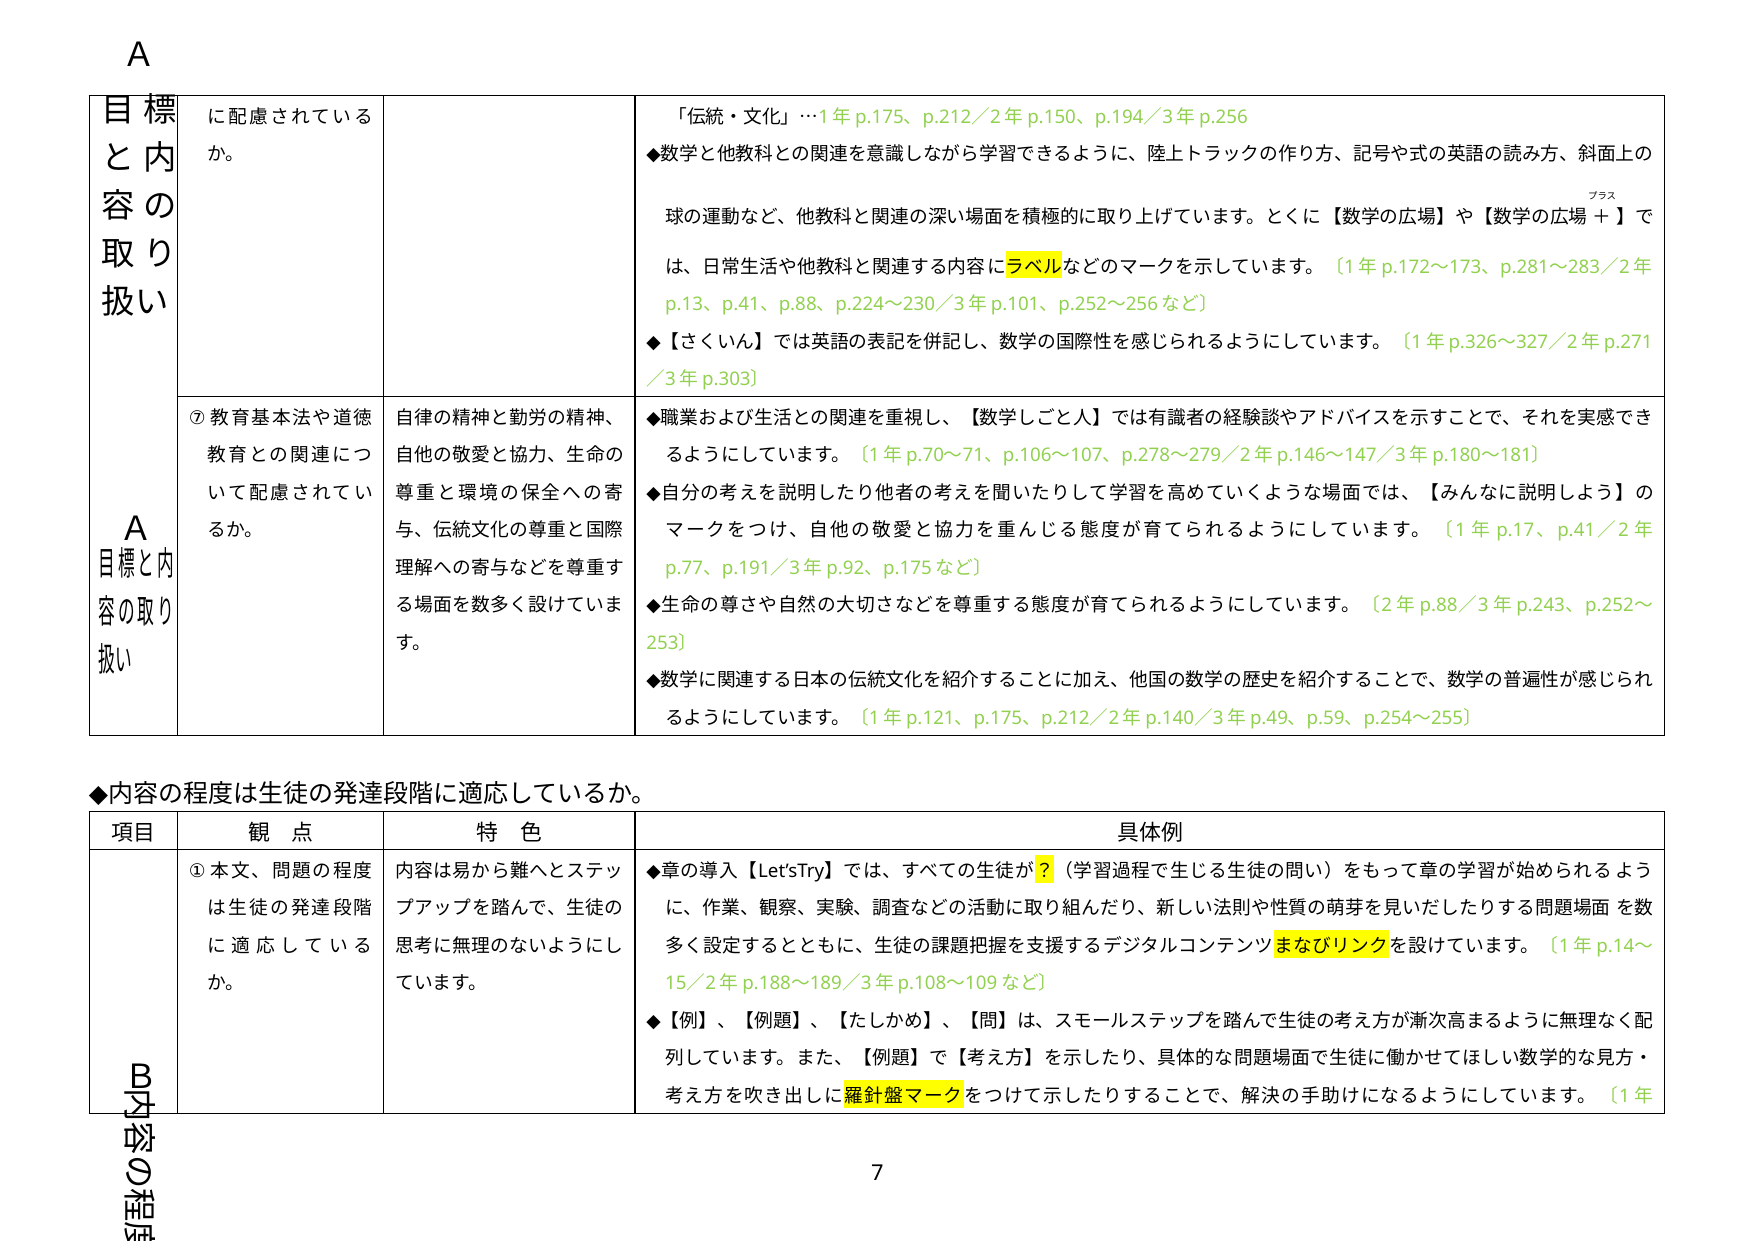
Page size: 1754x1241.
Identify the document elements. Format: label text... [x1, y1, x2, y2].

table_header 観 点 [178, 812, 383, 849]
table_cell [636, 850, 1664, 1113]
table_header 具体例 [636, 812, 1664, 849]
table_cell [636, 96, 1664, 396]
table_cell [178, 850, 383, 1113]
table_cell [90, 850, 177, 1113]
table_cell ◆職業および生活との関連を重視し、【数学しごと人】では有識者の経験談やアドバイスを示すことで、それを実感できるようにしています。〔1年p.70～71、p.106～107、p.278～279／2年p.146～147／3年p.180～181〕 ◆自分の考えを説明したり他者の考えを聞いたりして学習を高めていくような場面では、【みんなに説明しよう】のマークをつけ、自他の敬愛と協力を重んじる態度が育てられるようにしています。〔1年p.17、p.41／2年p.77、p.191／3年p.92、p.175など〕 ◆生命の尊さや自然の大切さなどを尊重する態度が育てられるようにしています。〔2年p.88／3年p.243、p.252～253〕 ◆数学に関連する日本の伝統文化を紹介することに加え、他国の数学の歴史を紹介することで、数学の普遍性が感じられるようにしています。〔1年p.121、p.175、p.212／2年p.140／3年p.49、p.59、p.254～255〕 [636, 397, 1664, 735]
table_header 項目 [90, 812, 177, 849]
table_header 特 色 [384, 812, 634, 849]
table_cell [384, 96, 634, 396]
text ◆内容の程度は生徒の発達段階に適応しているか。 [89, 773, 1665, 811]
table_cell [384, 850, 634, 1113]
table_cell 自律の精神と勤労の精神、自他の敬愛と協力、生命の尊重と環境の保全への寄与、伝統文化の尊重と国際理解への寄与などを尊重する場面を数多く設けています。 [384, 397, 634, 735]
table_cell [178, 96, 383, 396]
table_cell ⑦教育基本法や道徳教育との関連について配慮されているか。 [178, 397, 383, 735]
